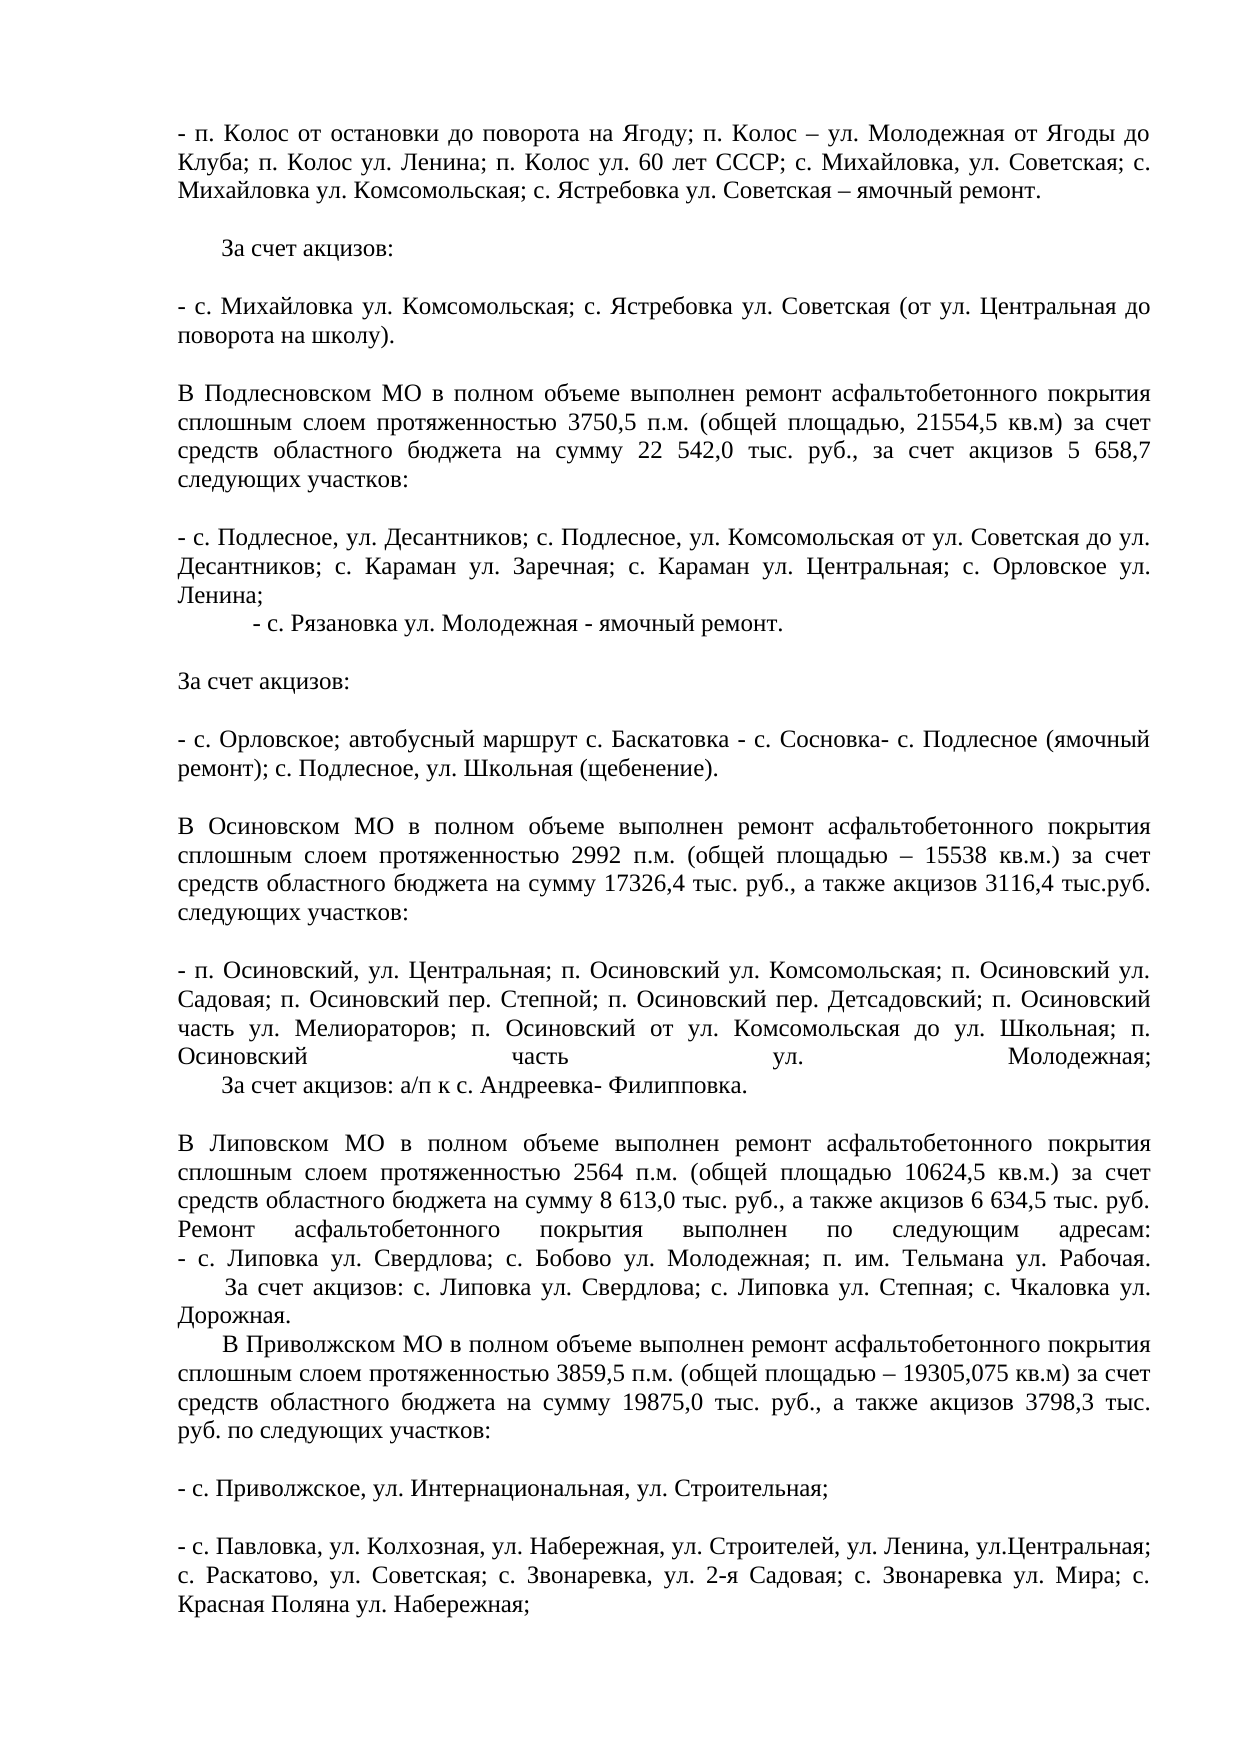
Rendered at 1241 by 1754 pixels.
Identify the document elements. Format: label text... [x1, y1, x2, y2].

text - с. Павловка, ул. Колхозная, ул. Набережная, ул. Строителей, ул. Ленина, ул.Центральная; с. Раскатово, ул. Советская; с. Звонаревка, ул. 2-я Садовая; с. Звонаревка ул. Мира; с. Красная Поляна ул. Набережная; [177, 1531, 1152, 1618]
text В Подлесновском МО в полном объеме выполнен ремонт асфальтобетонного покрытия сплошным слоем протяженностью 3750,5 п.м. (общей площадью, 21554,5 кв.м) за счет средств областного бюджета на сумму 22 542,0 тыс. руб., за счет акцизов 5 658,7 следующих участков: [177, 378, 1152, 493]
text - с. Михайловка ул. Комсомольская; с. Ястребовка ул. Советская (от ул. Центральная до поворота на школу). [177, 291, 1152, 349]
text - п. Осиновский, ул. Центральная; п. Осиновский ул. Комсомольская; п. Осиновский ул. Садовая; п. Осиновский пер. Степной; п. Осиновский пер. Детсадовский; п. Осиновский часть ул. Мелиораторов; п. Осиновский от ул. Комсомольская до ул. Школьная; п. Осиновский часть ул. Молодежная; За счет акцизов: а/п к с. Андреевка- Филипповка. [177, 955, 1152, 1099]
text - с. Орловское; автобусный маршрут с. Баскатовка - с. Сосновка- с. Подлесное (ямочный ремонт); с. Подлесное, ул. Школьная (щебенение). [177, 724, 1152, 782]
text - с. Подлесное, ул. Десантников; с. Подлесное, ул. Комсомольская от ул. Советская до ул. Десантников; с. Караман ул. Заречная; с. Караман ул. Центральная; с. Орловское ул. Ленина; - с. Рязановка ул. Молодежная - ямочный ремонт. [177, 522, 1152, 637]
text В Липовском МО в полном объеме выполнен ремонт асфальтобетонного покрытия сплошным слоем протяженностью 2564 п.м. (общей площадью 10624,5 кв.м.) за счет средств областного бюджета на сумму 8 613,0 тыс. руб., а также акцизов 6 634,5 тыс. руб. Ремонт асфальтобетонного покрытия выполнен по следующим адресам: - с. Липовка ул. Свердлова; с. Бобово ул. Молодежная; п. им. Тельмана ул. Рабочая. За счет акцизов: с. Липовка ул. Свердлова; с. Липовка ул. Степная; с. Чкаловка ул. Дорожная. В Приволжском МО в полном объеме выполнен ремонт асфальтобетонного покрытия сплошным слоем протяженностью 3859,5 п.м. (общей площадью – 19305,075 кв.м) за счет средств областного бюджета на сумму 19875,0 тыс. руб., а также акцизов 3798,3 тыс. руб. по следующих участков: [177, 1128, 1152, 1444]
text За счет акцизов: [177, 666, 1152, 695]
text За счет акцизов: [177, 233, 1152, 262]
text - п. Колос от остановки до поворота на Ягоду; п. Колос – ул. Молодежная от Ягоды до Клуба; п. Колос ул. Ленина; п. Колос ул. 60 лет СССР; с. Михайловка, ул. Советская; с. Михайловка ул. Комсомольская; с. Ястребовка ул. Советская – ямочный ремонт. [177, 118, 1152, 204]
text - с. Приволжское, ул. Интернациональная, ул. Строительная; [177, 1473, 1152, 1502]
text В Осиновском МО в полном объеме выполнен ремонт асфальтобетонного покрытия сплошным слоем протяженностью 2992 п.м. (общей площадью – 15538 кв.м.) за счет средств областного бюджета на сумму 17326,4 тыс. руб., а также акцизов 3116,4 тыс.руб. следующих участков: [177, 811, 1152, 926]
